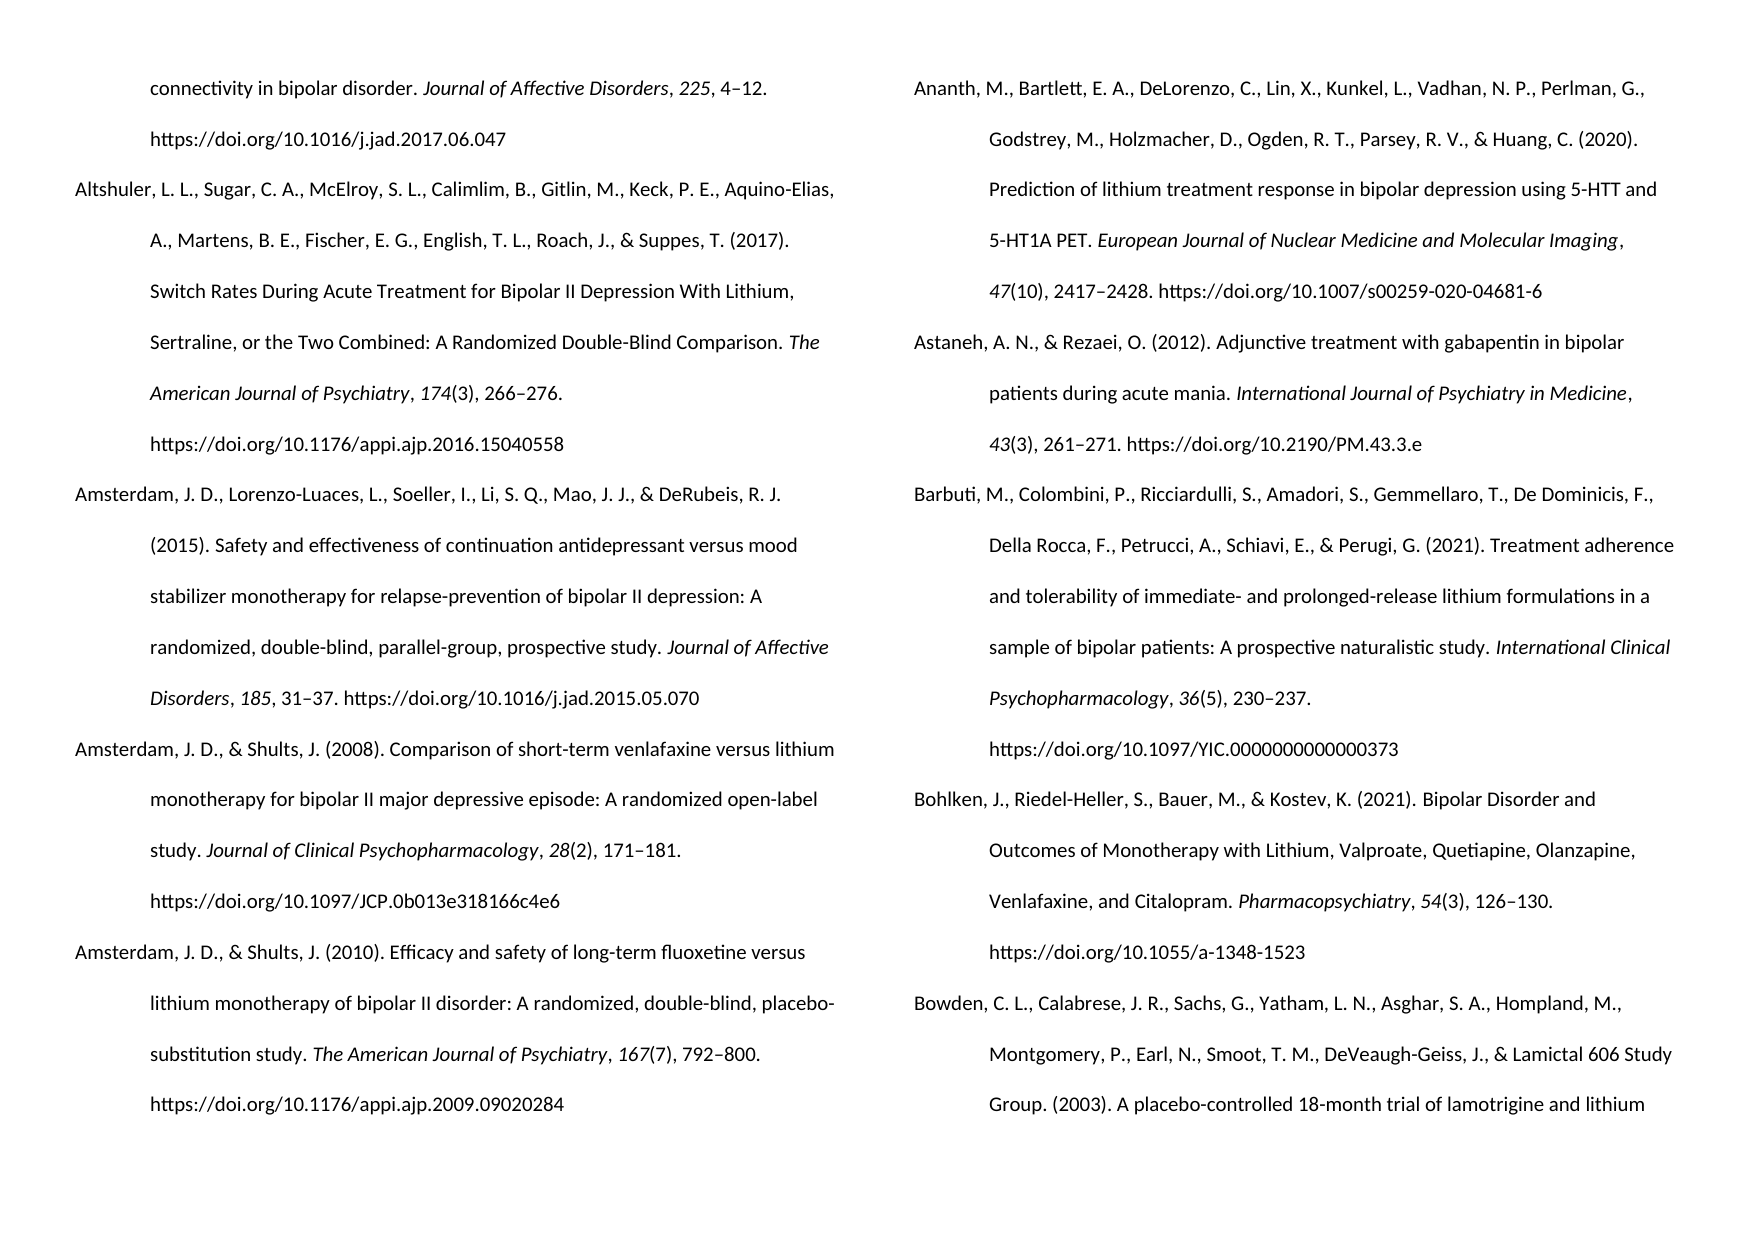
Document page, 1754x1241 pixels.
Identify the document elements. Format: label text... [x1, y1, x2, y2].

text Bohlken, J., Riedel-Heller, S., Bauer, M., & Kostev, K. (2021). Bipolar Disorder and Outcomes of Monotherapy with Lithium, Valproate, Quetiapine, Olanzapine, Venlafaxine, and Citalopram. Pharmacopsychiatry, 54(3), 126–130. https://doi.org/10.1055/a-1348-1523 [914, 787, 1679, 964]
text Amsterdam, J. D., & Shults, J. (2008). Comparison of short-term venlafaxine versus lithium monotherapy for bipolar II major depressive episode: A randomized open-label study. Journal of Clinical Psychopharmacology, 28(2), 171–181. https://doi.org/10.1097/JCP.0b013e318166c4e6 [75, 736, 840, 914]
text Barbuti, M., Colombini, P., Ricciardulli, S., Amadori, S., Gemmellaro, T., De Dominicis, F., Della Rocca, F., Petrucci, A., Schiavi, E., & Perugi, G. (2021). Treatment adherence and tolerability of immediate- and prolonged-release lithium formulations in a sample of bipolar patients: A prospective naturalistic study. International Clinical Psychopharmacology, 36(5), 230–237. https://doi.org/10.1097/YIC.0000000000000373 [914, 482, 1679, 761]
text Ananth, M., Bartlett, E. A., DeLorenzo, C., Lin, X., Kunkel, L., Vadhan, N. P., Perlman, G., Godstrey, M., Holzmacher, D., Ogden, R. T., Parsey, R. V., & Huang, C. (2020). Prediction of lithium treatment response in bipolar depression using 5-HTT and 5-HT1A PET. European Journal of Nuclear Medicine and Molecular Imaging, 47(10), 2417–2428. https://doi.org/10.1007/s00259-020-04681-6 [914, 75, 1679, 304]
text Altshuler, L. L., Sugar, C. A., McElroy, S. L., Calimlim, B., Gitlin, M., Keck, P. E., Aquino-Elias, A., Martens, B. E., Fischer, E. G., English, T. L., Roach, J., & Suppes, T. (2017). Switch Rates During Acute Treatment for Bipolar II Depression With Lithium, Sertraline, or the Two Combined: A Randomized Double-Blind Comparison. The American Journal of Psychiatry, 174(3), 266–276. https://doi.org/10.1176/appi.ajp.2016.15040558 [75, 177, 840, 456]
text Amsterdam, J. D., Lorenzo-Luaces, L., Soeller, I., Li, S. Q., Mao, J. J., & DeRubeis, R. J. (2015). Safety and effectiveness of continuation antidepressant versus mood stabilizer monotherapy for relapse-prevention of bipolar II depression: A randomized, double-blind, parallel-group, prospective study. Journal of Affective Disorders, 185, 31–37. https://doi.org/10.1016/j.jad.2015.05.070 [75, 482, 840, 710]
text Astaneh, A. N., & Rezaei, O. (2012). Adjunctive treatment with gabapentin in bipolar patients during acute mania. International Journal of Psychiatry in Medicine, 43(3), 261–271. https://doi.org/10.2190/PM.43.3.e [914, 329, 1679, 456]
text Amsterdam, J. D., & Shults, J. (2010). Efficacy and safety of long-term fluoxetine versus lithium monotherapy of bipolar II disorder: A randomized, double-blind, placebo-substitution study. The American Journal of Psychiatry, 167(7), 792–800. https://doi.org/10.1176/appi.ajp.2009.09020284 [75, 939, 840, 1117]
